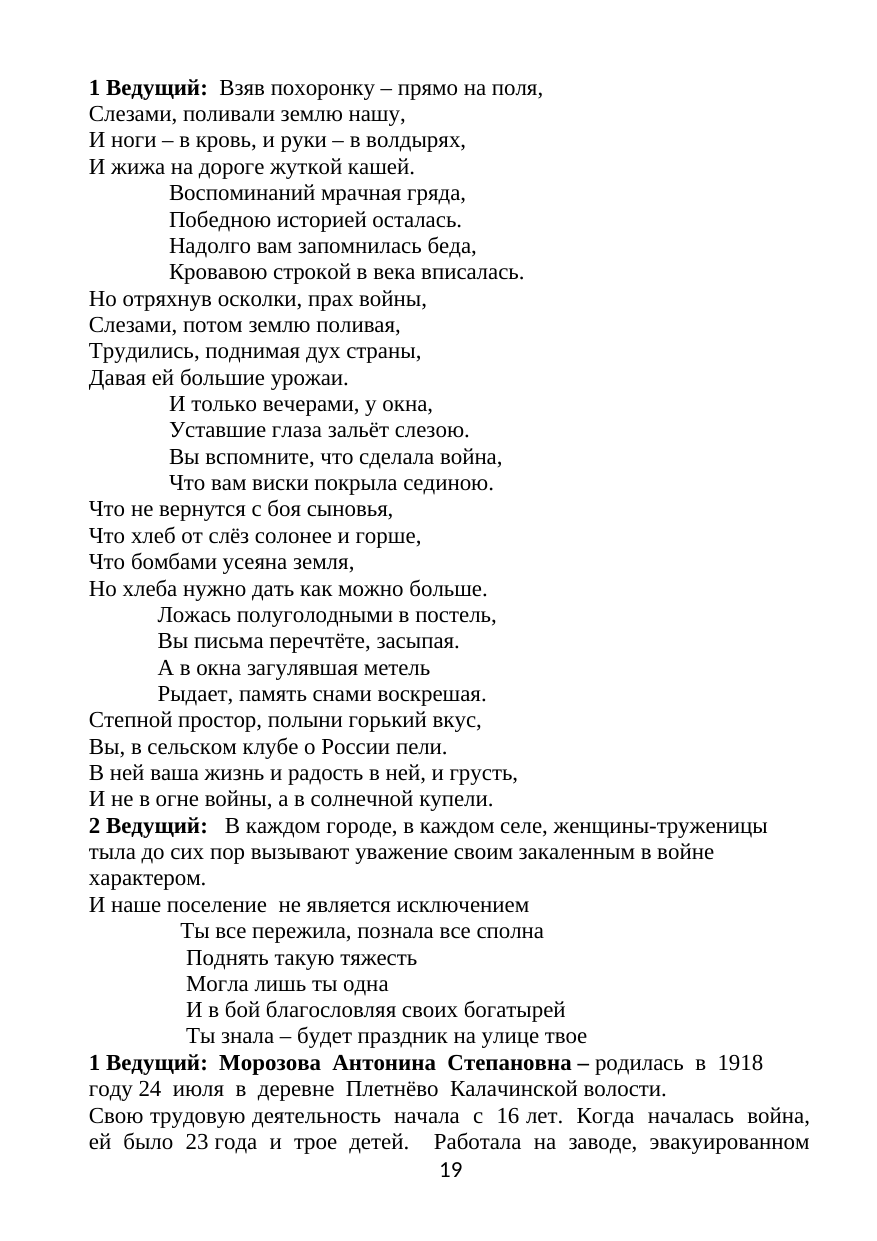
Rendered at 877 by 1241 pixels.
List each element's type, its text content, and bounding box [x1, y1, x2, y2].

text 1 Ведущий: Взяв похоронку – прямо на поля, Слезами, поливали землю нашу, И ноги – в кровь, и руки – в волдырях, И жижа на дороге жуткой кашей. Воспоминаний мрачная гряда, Победною историей осталась. Надолго вам запомнилась беда, Кровавою строкой в века вписалась. Но отряхнув осколки, прах войны, Слезами, потом землю поливая, Трудились, поднимая дух страны, Давая ей большие урожаи. И только вечерами, у окна, Уставшие глаза зальёт слезою. Вы вспомните, что сделала война, Что вам виски покрыла сединою. Что не вернутся с боя сыновья, Что хлеб от слёз солонее и горше, Что бомбами усеяна земля, Но хлеба нужно дать как можно больше. Ложась полуголодными в постель, Вы письма перечтёте, засыпая. А в окна загулявшая метель Рыдает, память снами воскрешая. Степной простор, полыни горький вкус, Вы, в сельском клубе о России пели. В ней ваша жизнь и радость в ней, и грусть, И не в огне войны, а в солнечной купели. [89, 74, 812, 812]
text Ты все пережила, познала все сполна [89, 917, 812, 943]
text И в бой благословляя своих богатырей [89, 996, 812, 1023]
text 1 Ведущий: Морозова Антонина Степановна – родилась в 1918 году 24 июля в деревне Плетнёво Калачинской волости. [89, 1049, 812, 1102]
text 2 Ведущий: В каждом городе, в каждом селе, женщины-труженицы тыла до сих пор вызывают уважение своим закаленным в войне характером. [89, 812, 812, 891]
text Могла лишь ты одна [89, 970, 812, 996]
text Поднять такую тяжесть [89, 943, 812, 970]
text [89, 1102, 812, 1154]
text Ты знала – будет праздник на улице твое [89, 1023, 812, 1049]
text И наше поселение не является исключением [89, 891, 812, 917]
